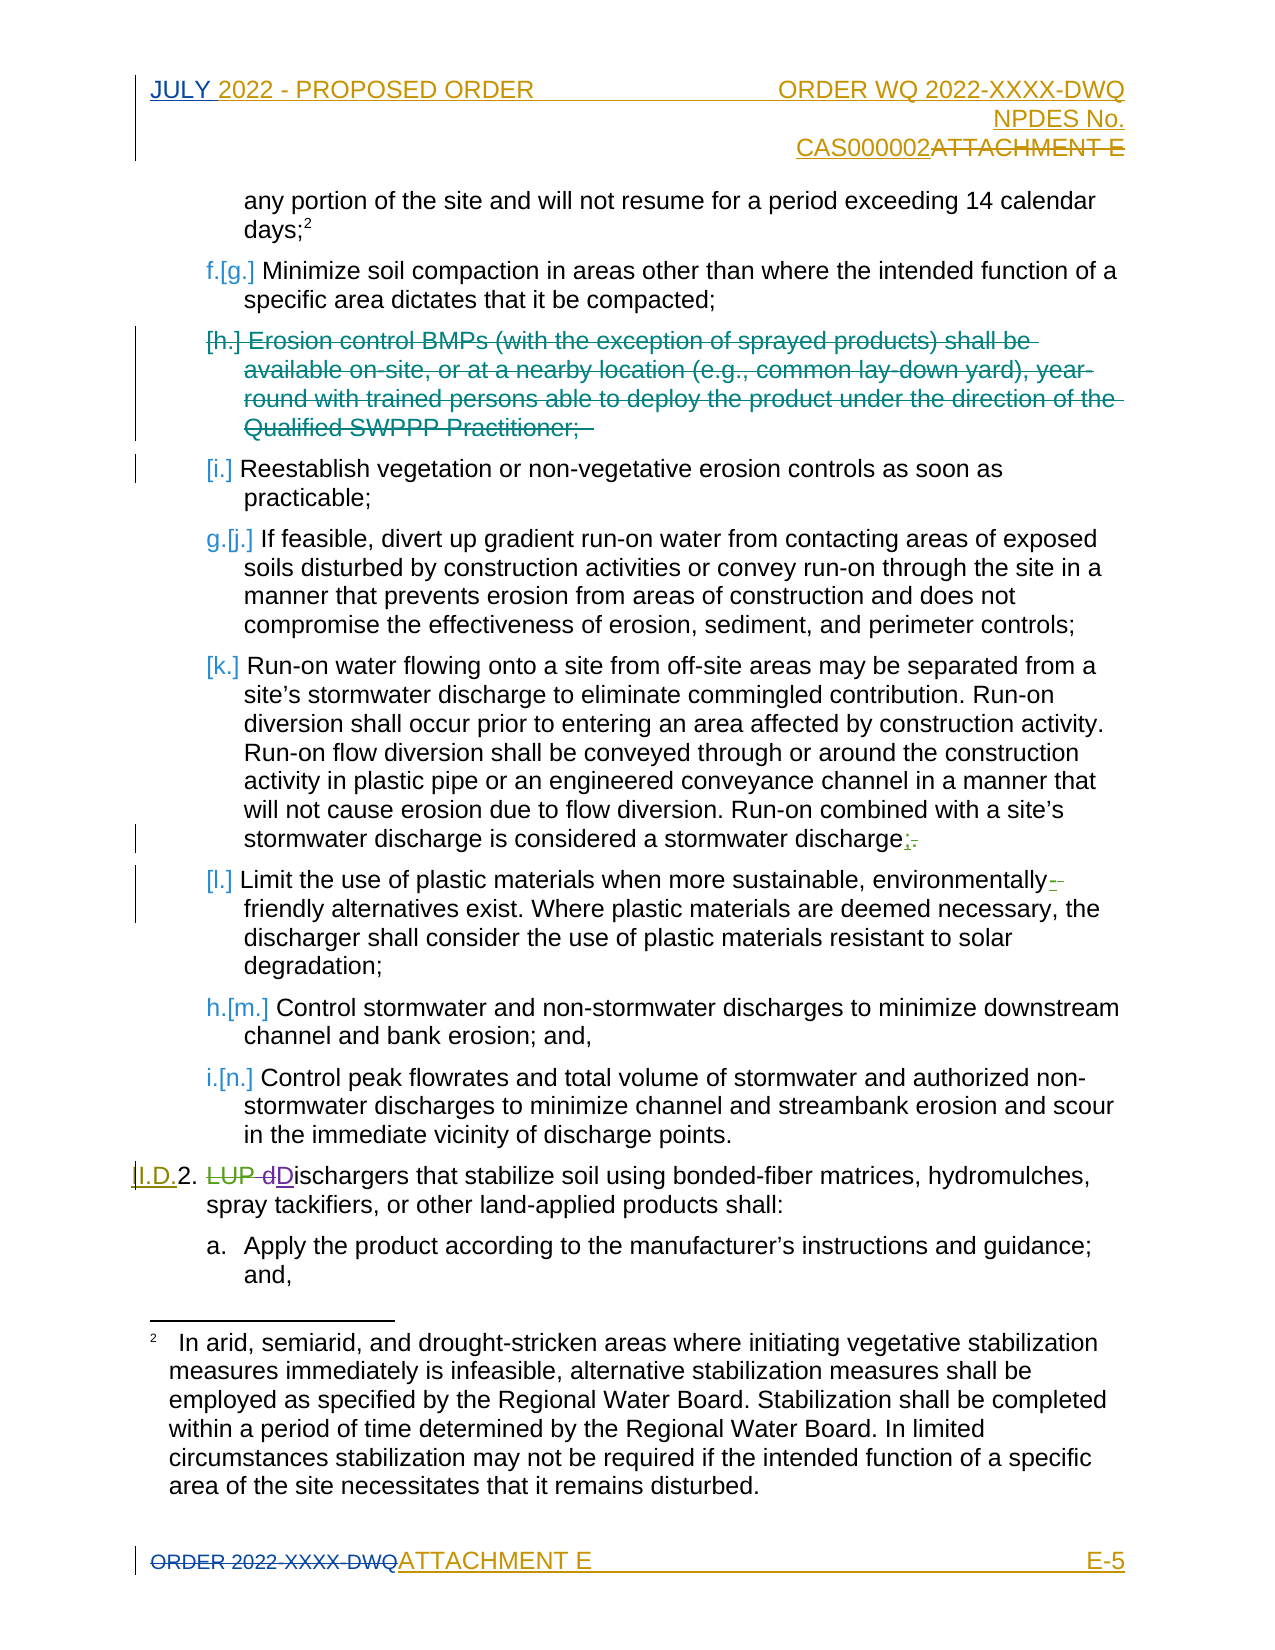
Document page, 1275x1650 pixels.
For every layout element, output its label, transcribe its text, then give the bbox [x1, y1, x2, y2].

list Limit the use of plastic materials when more sustainable, environmentallyfriendly alternatives exist. Where plastic materials are deemed necessary, the discharger shall consider the use of plastic materials resistant to solar degradation; [206, 865, 1125, 980]
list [206, 186, 1125, 244]
list Apply the product according to the manufacturer’s instructions and guidance; and, [206, 1231, 1125, 1289]
list Run-on water flowing onto a site from off-site areas may be separated from a site’s stormwater discharge to eliminate commingled contribution. Run-on diversion shall occur prior to entering an area affected by construction activity. Run-on flow diversion shall be conveyed through or around the construction activity in plastic pipe or an engineered conveyance channel in a manner that will not cause erosion due to flow diversion. Run-on combined with a site’s stormwater discharge is considered a stormwater discharge [206, 651, 1125, 852]
list Control stormwater and non-stormwater discharges to minimize downstream channel and bank erosion; and, [206, 992, 1125, 1050]
list Reestablish vegetation or non-vegetative erosion controls as soon as practicable; [206, 454, 1125, 511]
list If feasible, divert up gradient run-on water from contacting areas of exposed soils disturbed by construction activities or convey run-on through the site in a manner that prevents erosion from areas of construction and does not compromise the effectiveness of erosion, sediment, and perimeter controls; [206, 524, 1125, 639]
list Minimize soil compaction in areas other than where the intended function of a specific area dictates that it be compacted; [206, 256, 1125, 314]
text 2. ischargers that stabilize soil using bonded-fiber matrices, hydromulches, spray tackifiers, or other land-applied products shall: [131, 1161, 1125, 1219]
list Control peak flowrates and total volume of stormwater and authorized non-stormwater discharges to minimize channel and streambank erosion and scour in the immediate vicinity of discharge points. [206, 1062, 1125, 1149]
